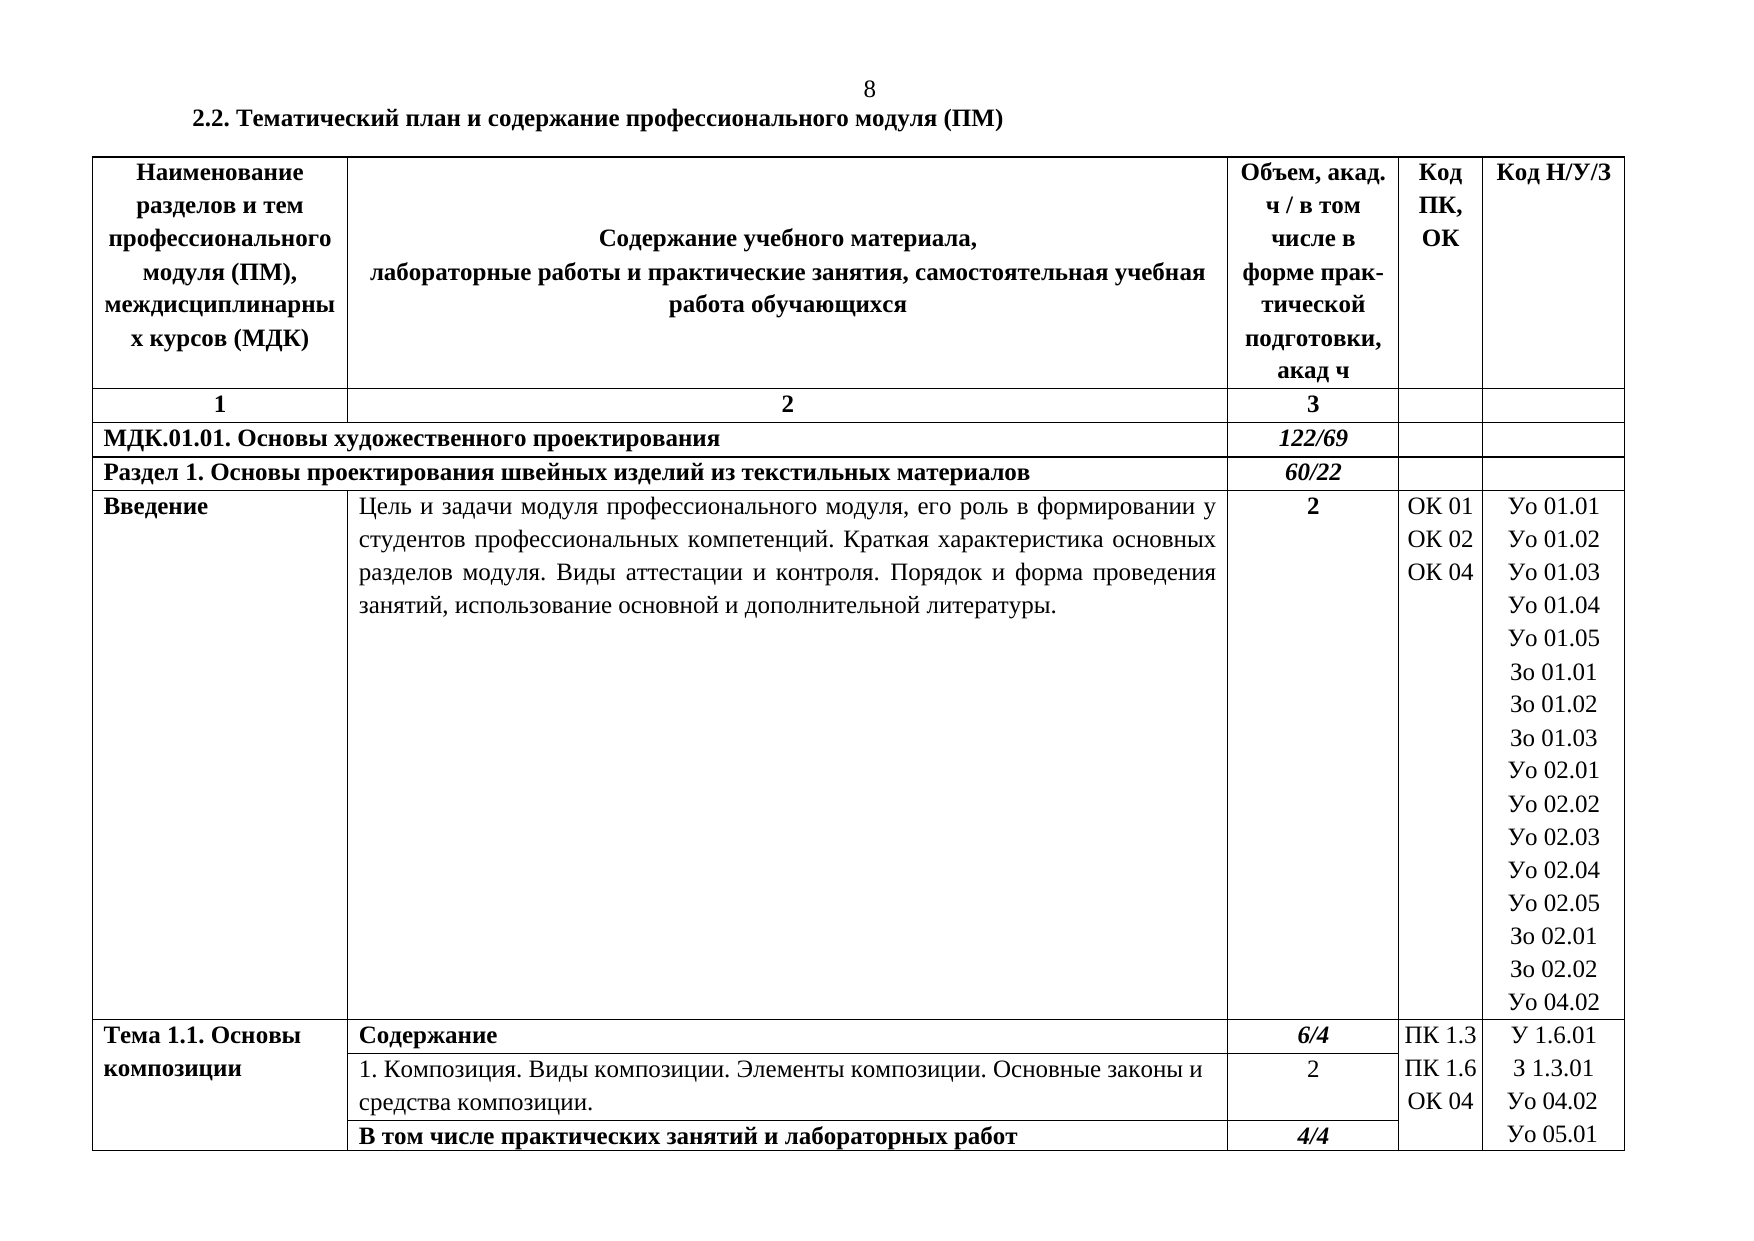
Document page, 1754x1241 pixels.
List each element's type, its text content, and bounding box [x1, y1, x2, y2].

table_cell У 1.6.01 З 1.3.01 Уо 04.02 Уо 05.01 Зо 05.01 Зо 05.02 [1483, 1020, 1624, 1149]
table_cell МДК.01.01. Основы художественного проектирования [93, 423, 1227, 456]
text 2.2. Тематический план и содержание профессионального модуля (ПМ) [192, 103, 1636, 131]
table_cell [1399, 423, 1482, 456]
table_cell Содержание [348, 1020, 1227, 1053]
table_cell 4/4 [1228, 1121, 1398, 1149]
table_cell [1483, 458, 1624, 490]
table_cell 122/69 [1228, 423, 1398, 456]
table_header Наименование разделов и тем профессионального модуля (ПМ), междисциплинарных курсов (МДК) [93, 158, 347, 388]
table_cell ПК 1.3 ПК 1.6 ОК 04 ОК 05 [1399, 1020, 1482, 1149]
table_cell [348, 1121, 1227, 1149]
table_cell 2 [348, 389, 1227, 422]
table_cell 2 [1228, 491, 1398, 1019]
table_cell ОК 01 ОК 02 ОК 04 [1399, 491, 1482, 1019]
table_cell Раздел 1. Основы проектирования швейных изделий из текстильных материалов [93, 458, 1227, 490]
table_cell [1483, 423, 1624, 456]
table_header Код ПК, ОК [1399, 158, 1482, 388]
table_cell 1 [93, 389, 347, 422]
table_cell 1. Композиция. Виды композиции. Элементы композиции. Основные законы и средства композиции. [348, 1054, 1227, 1120]
table_cell Уо 01.01 Уо 01.02 Уо 01.03 Уо 01.04 Уо 01.05 Зо 01.01 Зо 01.02 Зо 01.03 Уо 02.01 Уо 02.02 Уо 02.03 Уо 02.04 Уо 02.05 Зо 02.01 Зо 02.02 Уо 04.02 [1483, 491, 1624, 1019]
table_cell [1483, 389, 1624, 422]
table_cell Введение [93, 491, 347, 1019]
table_cell 6/4 [1228, 1020, 1398, 1053]
table_header Код Н/У/З [1483, 158, 1624, 388]
table_header Содержание учебного материала, лабораторные работы и практические занятия, самостоятельная учебная работа обучающихся [348, 158, 1227, 388]
table_header Объем, акад. ч / в том числе в форме прак-тической подготовки, акад ч [1228, 158, 1398, 388]
table_cell Цель и задачи модуля профессионального модуля, его роль в формировании у студентов профессиональных компетенций. Краткая характеристика основных разделов модуля. Виды аттестации и контроля. Порядок и форма проведения занятий, использование основной и дополнительной литературы. [348, 491, 1227, 1019]
table_cell 3 [1228, 389, 1398, 422]
table_cell Тема 1.1. Основы композиции [93, 1020, 347, 1149]
table_cell 2 [1228, 1054, 1398, 1120]
table_cell 60/22 [1228, 458, 1398, 490]
table_cell [1399, 458, 1482, 490]
table_cell [1399, 389, 1482, 422]
